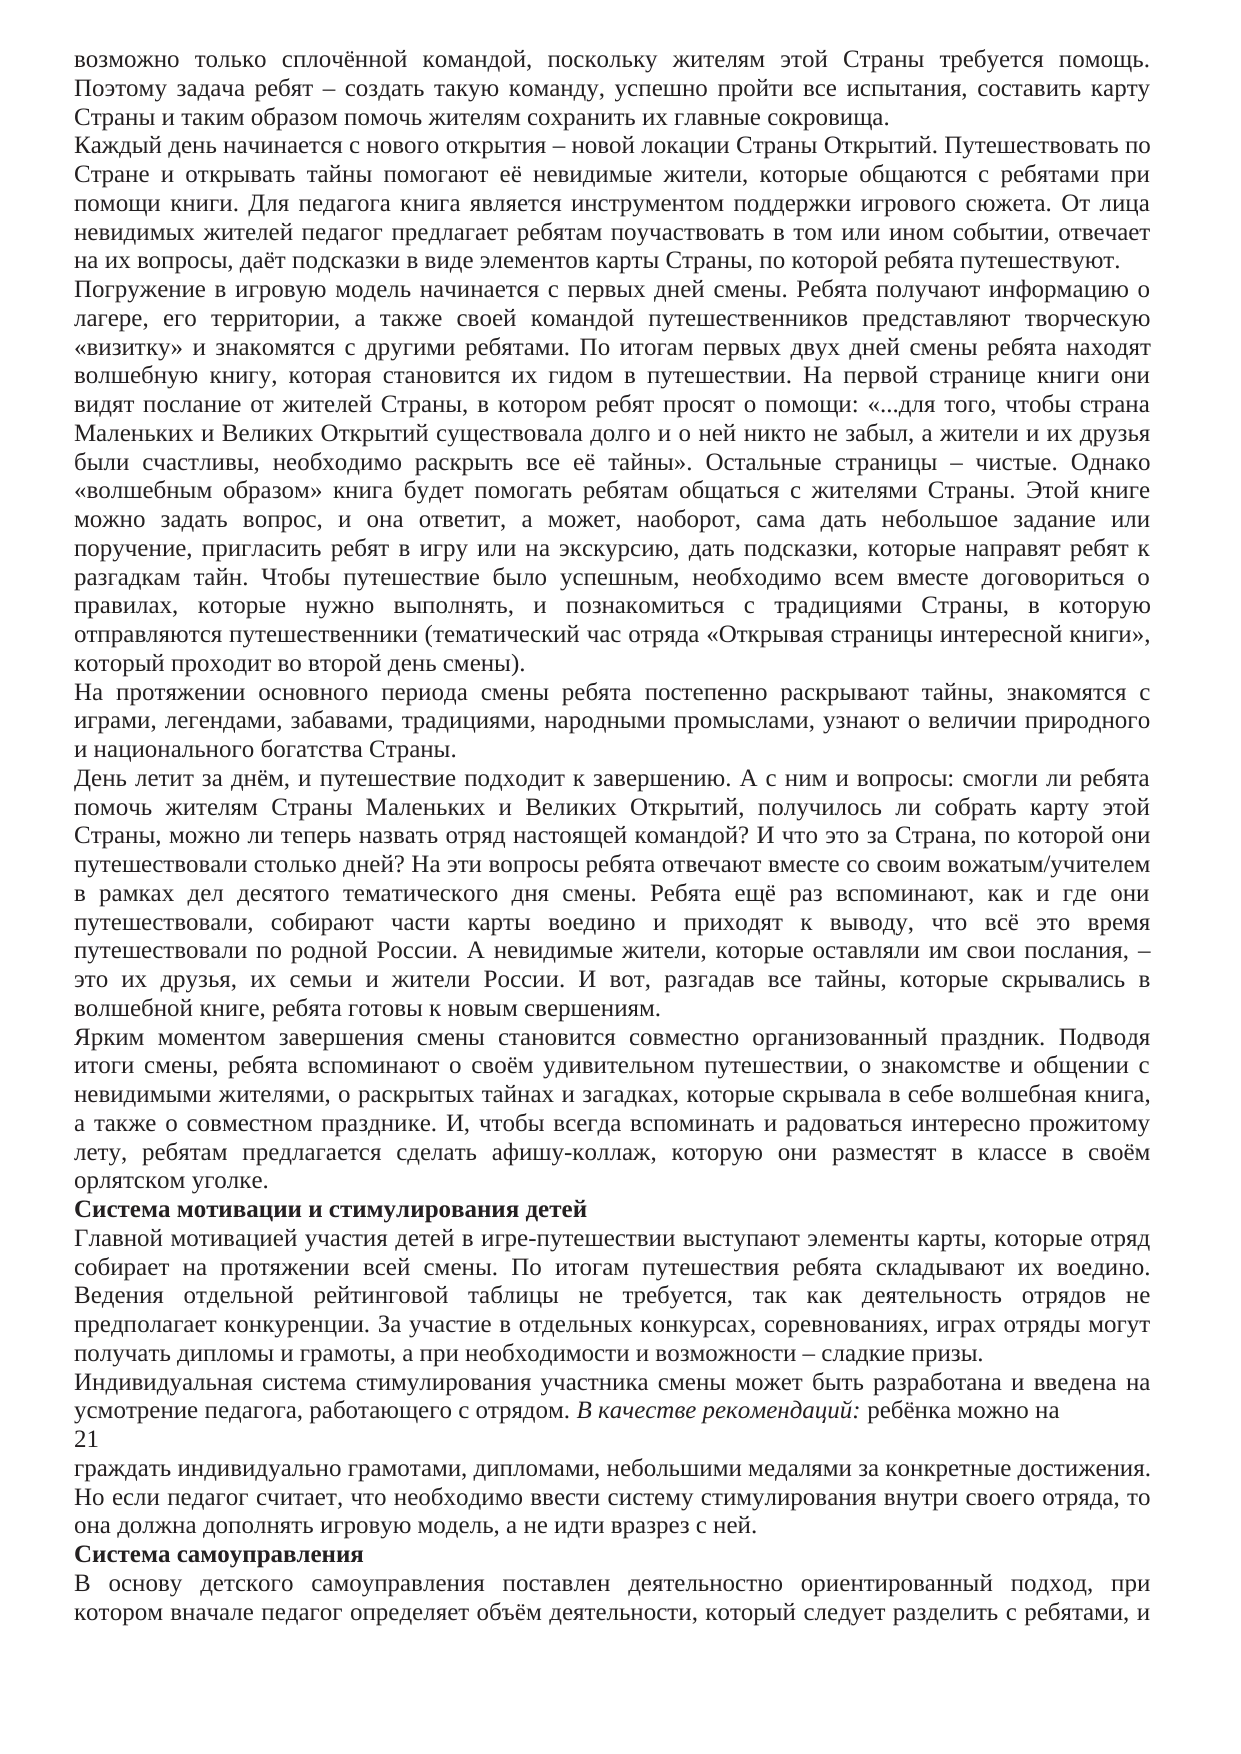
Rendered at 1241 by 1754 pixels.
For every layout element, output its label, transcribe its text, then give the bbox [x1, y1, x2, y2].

text На протяжении основного периода смены ребята постепенно раскрывают тайны, знакомятся с играми, легендами, забавами, традициями, народными промыслами, узнают о величии природного и национального богатства Страны. [74, 677, 1152, 763]
text Главной мотивацией участия детей в игре-путешествии выступают элементы карты, которые отряд собирает на протяжении всей смены. По итогам путешествия ребята складывают их воедино. Ведения отдельной рейтинговой таблицы не требуется, так как деятельность отрядов не предполагает конкуренции. За участие в отдельных конкурсах, соревнованиях, играх отряды могут получать дипломы и грамоты, а при необходимости и возможности – сладкие призы. [74, 1223, 1152, 1367]
text Ярким моментом завершения смены становится совместно организованный праздник. Подводя итоги смены, ребята вспоминают о своём удивительном путешествии, о знакомстве и общении с невидимыми жителями, о раскрытых тайнах и загадках, которые скрывала в себе волшебная книга, а также о совместном празднике. И, чтобы всегда вспоминать и радоваться интересно прожитому лету, ребятам предлагается сделать афишу-коллаж, которую они разместят в классе в своём орлятском уголке. [74, 1022, 1152, 1194]
text Система самоуправления [74, 1539, 1152, 1568]
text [74, 44, 1152, 131]
text Система мотивации и стимулирования детей [74, 1194, 1152, 1223]
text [74, 1568, 1152, 1626]
text День летит за днём, и путешествие подходит к завершению. А с ним и вопросы: смогли ли ребята помочь жителям Страны Маленьких и Великих Открытий, получилось ли собрать карту этой Страны, можно ли теперь назвать отряд настоящей командой? И что это за Страна, по которой они путешествовали столько дней? На эти вопросы ребята отвечают вместе со своим вожатым/учителем в рамках дел десятого тематического дня смены. Ребята ещё раз вспоминают, как и где они путешествовали, собирают части карты воедино и приходят к выводу, что всё это время путешествовали по родной России. А невидимые жители, которые оставляли им свои послания, – это их друзья, их семьи и жители России. И вот, разгадав все тайны, которые скрывались в волшебной книге, ребята готовы к новым свершениям. [74, 763, 1152, 1022]
text Каждый день начинается с нового открытия – новой локации Страны Открытий. Путешествовать по Стране и открывать тайны помогают её невидимые жители, которые общаются с ребятами при помощи книги. Для педагога книга является инструментом поддержки игрового сюжета. От лица невидимых жителей педагог предлагает ребятам поучаствовать в том или ином событии, отвечает на их вопросы, даёт подсказки в виде элементов карты Страны, по которой ребята путешествуют. [74, 131, 1152, 274]
text граждать индивидуально грамотами, дипломами, небольшими медалями за конкретные достижения. Но если педагог считает, что необходимо ввести систему стимулирования внутри своего отряда, то она должна дополнять игровую модель, а не идти вразрез с ней. [74, 1453, 1152, 1539]
text Погружение в игровую модель начинается с первых дней смены. Ребята получают информацию о лагере, его территории, а также своей командой путешественников представляют творческую «визитку» и знакомятся с другими ребятами. По итогам первых двух дней смены ребята находят волшебную книгу, которая становится их гидом в путешествии. На первой странице книги они видят послание от жителей Страны, в котором ребят просят о помощи: «...для того, чтобы страна Маленьких и Великих Открытий существовала долго и о ней никто не забыл, а жители и их друзья были счастливы, необходимо раскрыть все её тайны». Остальные страницы – чистые. Однако «волшебным образом» книга будет помогать ребятам общаться с жителями Страны. Этой книге можно задать вопрос, и она ответит, а может, наоборот, сама дать небольшое задание или поручение, пригласить ребят в игру или на экскурсию, дать подсказки, которые направят ребят к разгадкам тайн. Чтобы путешествие было успешным, необходимо всем вместе договориться о правилах, которые нужно выполнять, и познакомиться с традициями Страны, в которую отправляются путешественники (тематический час отряда «Открывая страницы интересной книги», который проходит во второй день смены). [74, 274, 1152, 677]
text 21 [74, 1424, 1152, 1453]
text Индивидуальная система стимулирования участника смены может быть разработана и введена на усмотрение педагога, работающего с отрядом. В качестве рекомендаций: ребёнка можно на [74, 1367, 1152, 1424]
